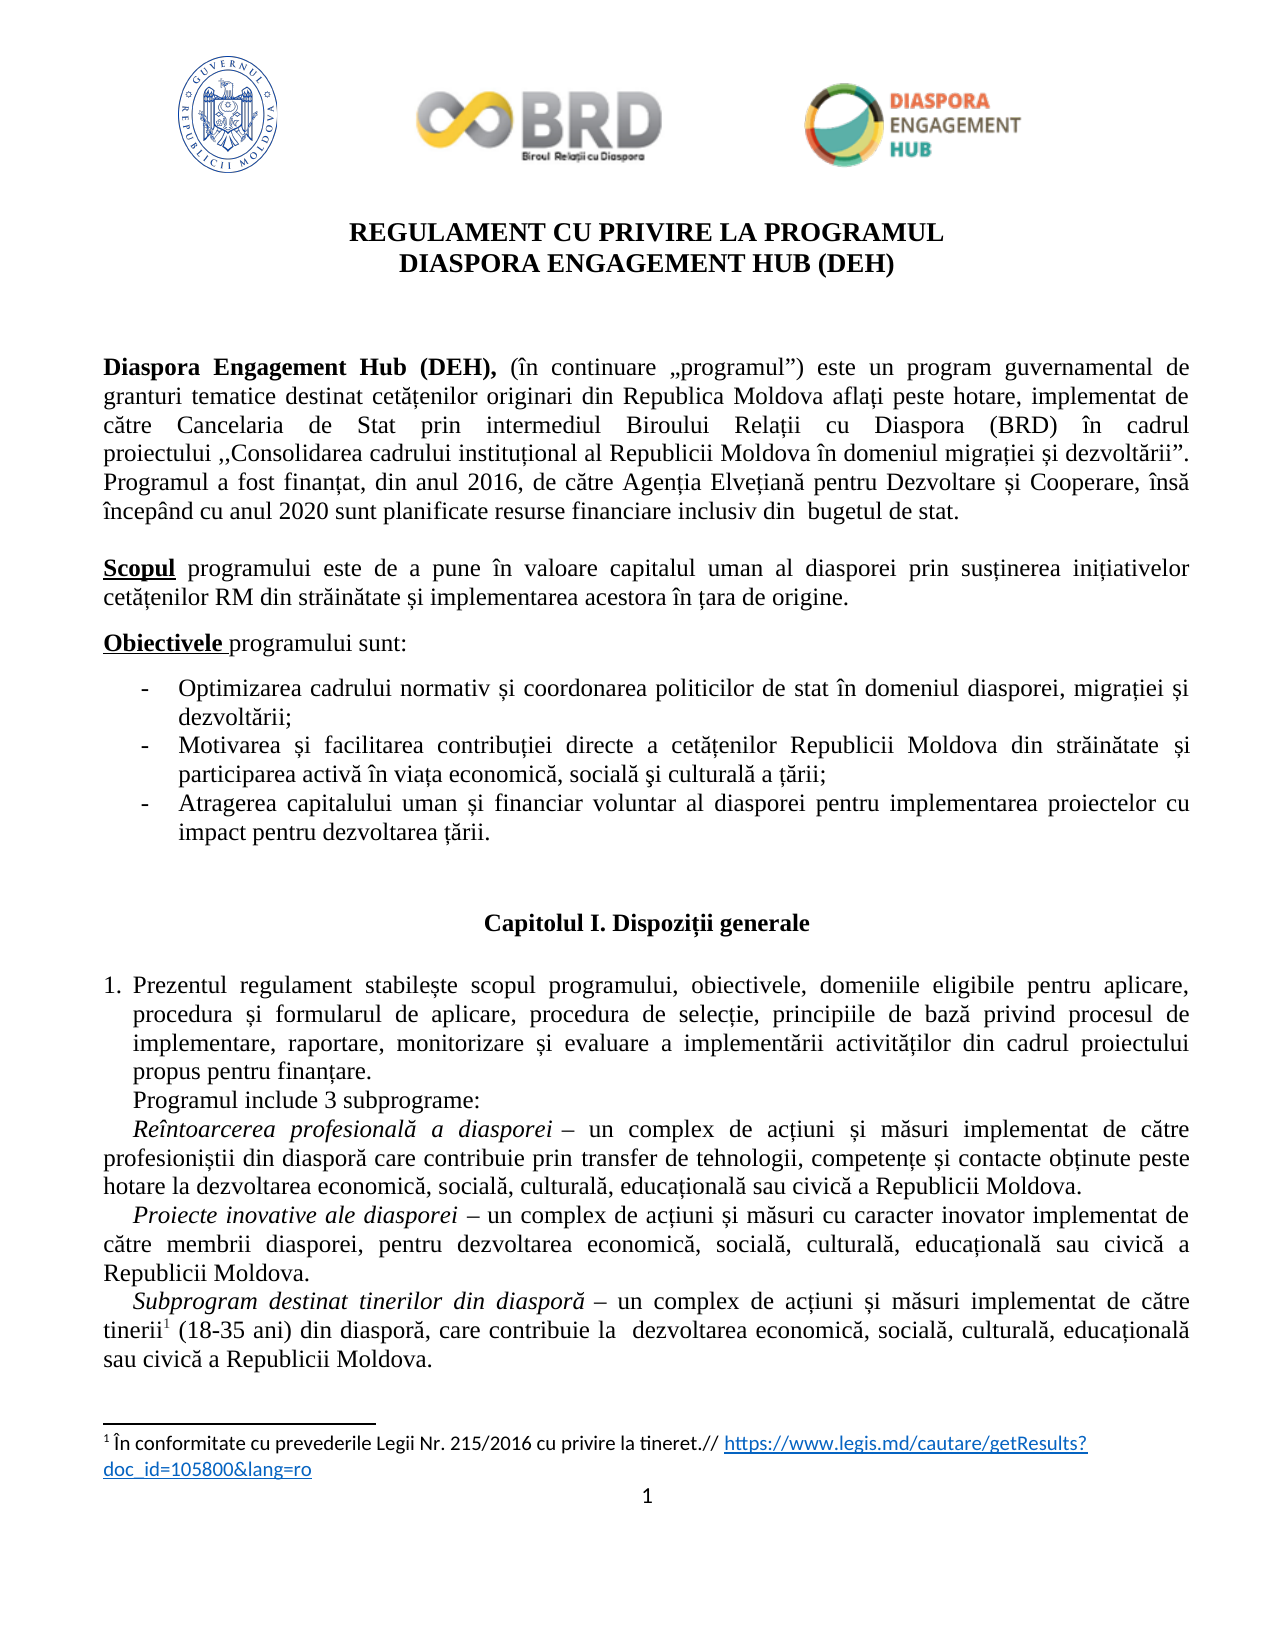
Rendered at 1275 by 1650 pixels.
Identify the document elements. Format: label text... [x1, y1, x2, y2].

list Optimizarea cadrului normativ și coordonarea politicilor de stat în domeniul diasporei, migrației și dezvoltării; [141, 673, 1191, 731]
list Prezentul regulament stabilește scopul programului, obiectivele, domeniile eligibile pentru aplicare, procedura și formularul de aplicare, procedura de selecție, principiile de bază privind procesul de implementare, raportare, monitorizare și evaluare a implementării activităților din cadrul proiectului propus pentru finanțare. [103, 970, 1191, 1085]
text Capitolul I. Dispoziții generale [103, 908, 1191, 937]
list Proiecte inovative ale diasporei – un complex de acțiuni și măsuri cu caracter inovator implementat de către membrii diasporei, pentru dezvoltarea economică, socială, culturală, educațională sau civică a Republicii Moldova. [103, 1200, 1191, 1286]
text REGULAMENT CU PRIVIRE LA PROGRAMUL DIASPORA ENGAGEMENT HUB (DEH) [895, 216, 1191, 278]
picture [178, 56, 278, 173]
list Subprogram destinat tinerilor din diasporă – un complex de acțiuni și măsuri implementat de către tinerii (18-35 ani) din diasporă, care contribuie la dezvoltarea economică, socială, culturală, educațională sau civică a Republicii Moldova. [103, 1286, 1191, 1373]
list Programul include 3 subprograme: [133, 1085, 1191, 1114]
list Motivarea și facilitarea contribuției directe a cetățenilor Republicii Moldova din străinătate și participarea activă în viața economică, socială şi culturală a țării; [141, 731, 1191, 788]
list Reîntoarcerea profesională a diasporei – un complex de acțiuni și măsuri implementat de către profesioniștii din diasporă care contribuie prin transfer de tehnologii, competențe și contacte obținute peste hotare la dezvoltarea economică, socială, culturală, educațională sau civică a Republicii Moldova. [103, 1114, 1191, 1200]
text Diaspora Engagement Hub (DEH), (în continuare „programul”) este un program guvernamental de granturi tematice destinat cetățenilor originari din Republica Moldova aflați peste hotare, implementat de către Cancelaria de Stat prin intermediul Biroului Relații cu Diaspora (BRD) în cadrul proiectului ,,Consolidarea cadrului instituțional al Republicii Moldova în domeniul migrației și dezvoltării”. Programul a fost finanțat, din anul 2016, de către Agenția Elvețiană pentru Dezvoltare și Cooperare, însă începând cu anul 2020 sunt planificate resurse financiare inclusiv din bugetul de stat. [103, 352, 1191, 525]
text REGULAMENT CU PRIVIRE LA PROGRAMUL DIASPORA ENGAGEMENT HUB (DEH) [103, 216, 399, 278]
picture [399, 71, 674, 173]
text Obiectivele programului sunt: [103, 628, 1191, 656]
text Scopul programului este de a pune în valoare capitalul uman al diasporei prin susținerea inițiativelor cetățenilor RM din străinătate și implementarea acestora în țara de origine. [103, 553, 1191, 611]
list Atragerea capitalului uman și financiar voluntar al diasporei pentru implementarea proiectelor cu impact pentru dezvoltarea țării. [141, 788, 1191, 846]
picture [796, 76, 1029, 173]
